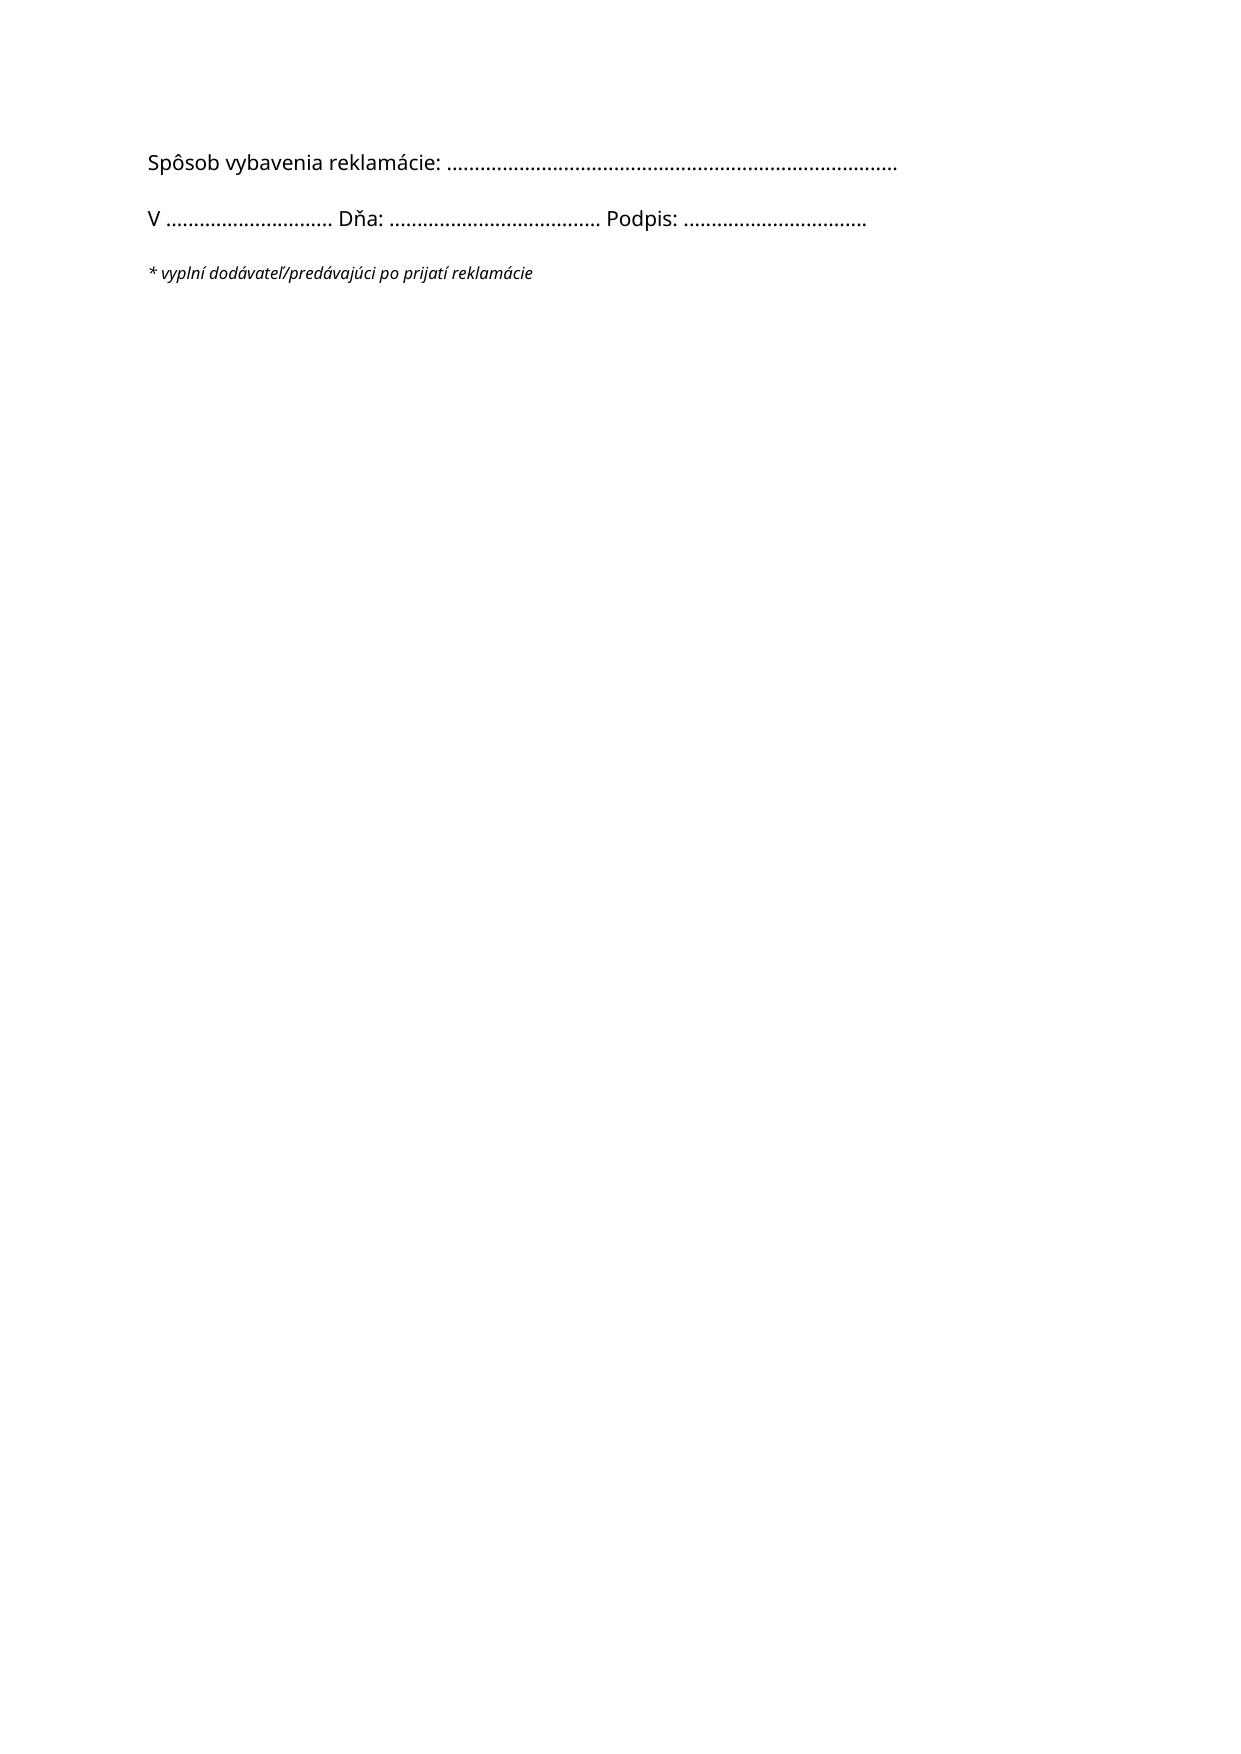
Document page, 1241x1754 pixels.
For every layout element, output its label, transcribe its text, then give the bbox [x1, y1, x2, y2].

text Spôsob vybavenia reklamácie: ................................................................................. [148, 148, 1093, 176]
text V .............................. Dňa: ...................................... Podpis: ................................. [148, 204, 1093, 233]
text * vyplní dodávateľ/predávajúci po prijatí reklamácie [148, 261, 1093, 284]
